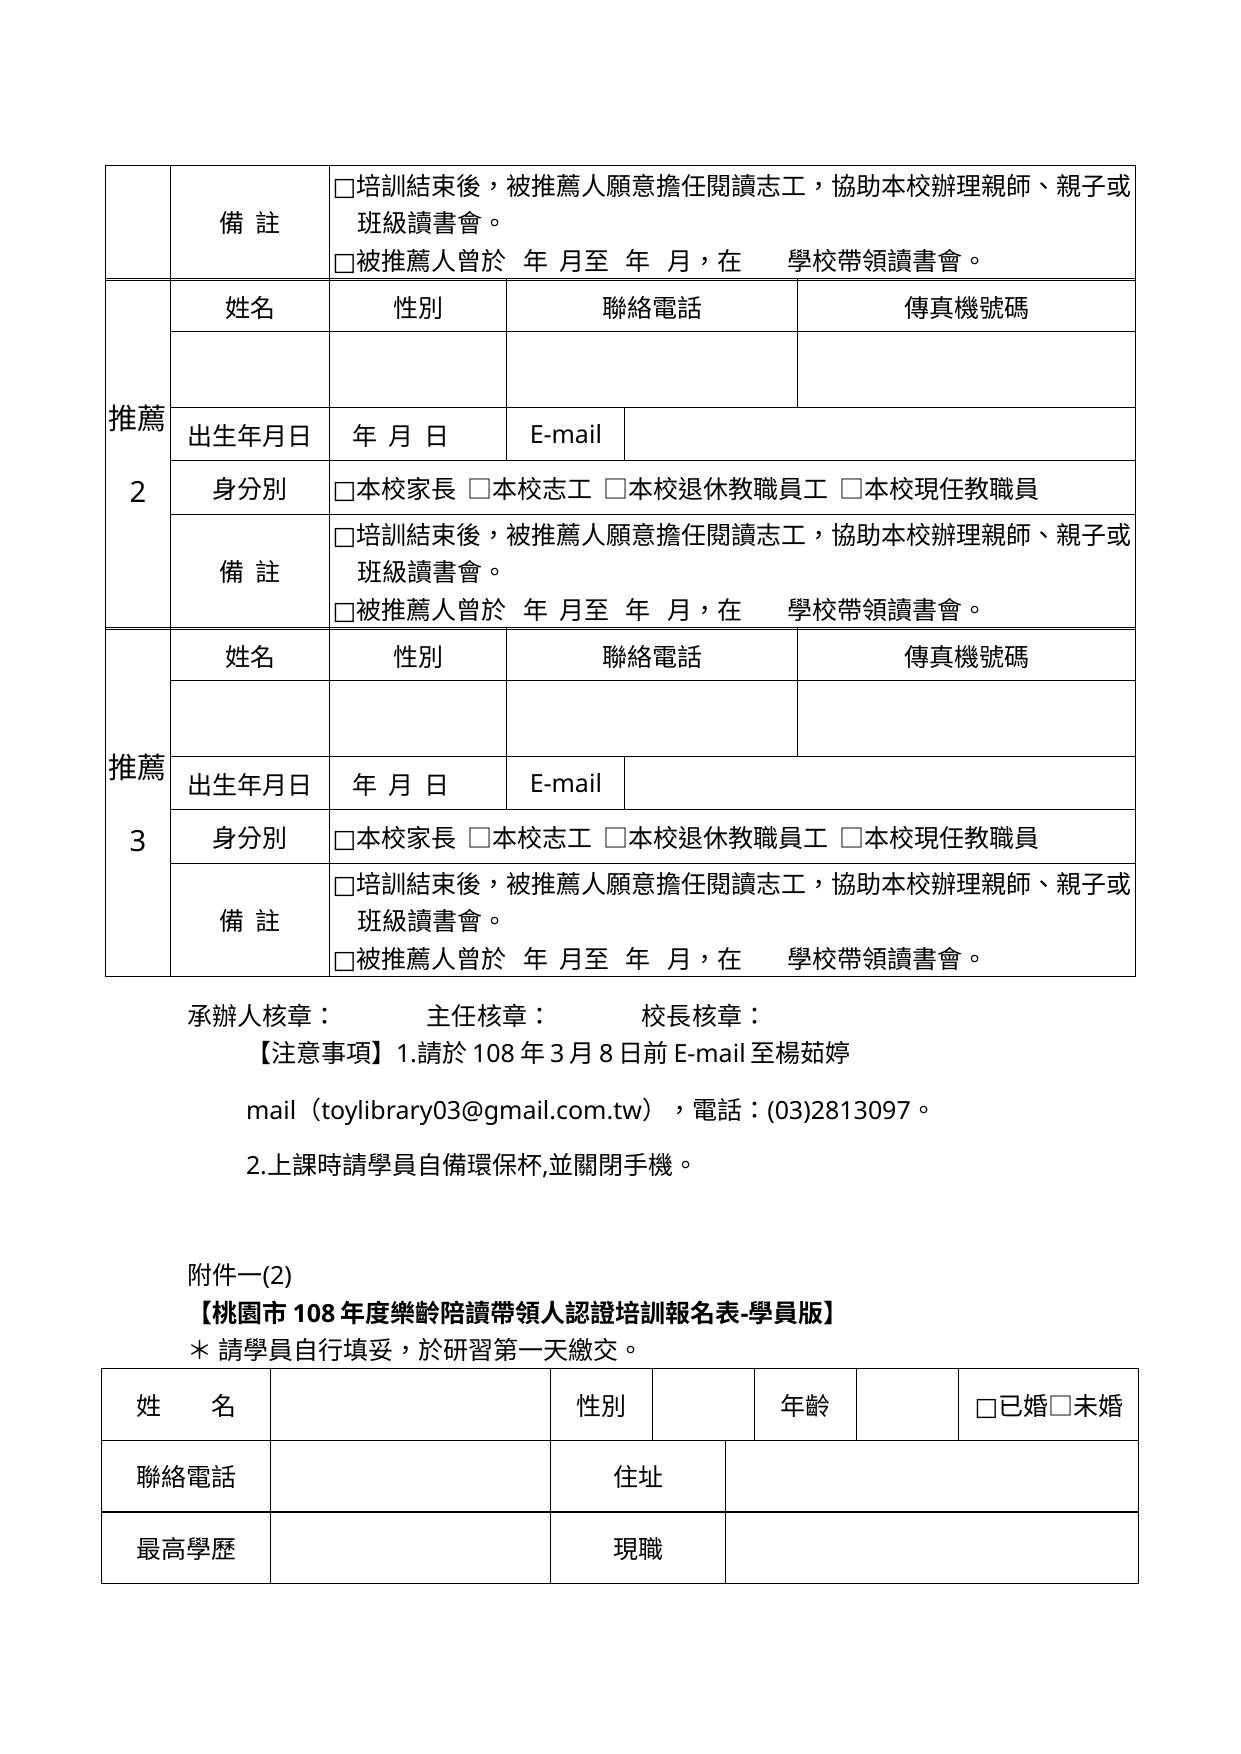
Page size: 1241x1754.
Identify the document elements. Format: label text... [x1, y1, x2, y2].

text 附件一(2) [187, 1255, 1053, 1293]
table_cell 推薦 2 [106, 281, 170, 627]
table_cell [625, 408, 1135, 460]
table_cell [271, 1441, 550, 1511]
table_cell 備 註 [171, 515, 329, 627]
table_header [271, 1369, 550, 1439]
text 承辦人核章： 主任核章： 校長核章： [187, 996, 1053, 1033]
table_cell 姓名 [171, 630, 329, 680]
table_cell [507, 332, 797, 407]
table_header □已婚□未婚 [959, 1369, 1138, 1439]
table_cell 傳真機號碼 [798, 281, 1135, 331]
table_cell □培訓結束後，被推薦人願意擔任閱讀志工，協助本校辦理親師、親子或班級讀書會。 □被推薦人曾於 年 月至 年 月，在 學校帶領讀書會。 [330, 515, 1135, 627]
table_cell 備 註 [171, 864, 329, 976]
table_cell E-mail [507, 757, 624, 809]
table_cell □本校家長 □本校志工 □本校退休教職員工 □本校現任教職員 [330, 461, 1135, 513]
table_cell [726, 1441, 1138, 1511]
text 2.上課時請學員自備環保杯,並關閉手機。 [246, 1145, 1053, 1183]
table_cell 住址 [551, 1441, 725, 1511]
table_header 姓 名 [102, 1369, 270, 1439]
table_cell 出生年月日 [171, 408, 329, 460]
table_cell 聯絡電話 [102, 1441, 270, 1511]
table_cell 姓名 [171, 281, 329, 331]
table_cell 年 月 日 [330, 408, 506, 460]
text 【注意事項】1.請於108年3月8日前E-mail至楊茹婷mail（toylibrary03@gmail.com.tw），電話：(03)2813097。 [246, 1033, 1053, 1127]
table_cell □培訓結束後，被推薦人願意擔任閱讀志工，協助本校辦理親師、親子或班級讀書會。 □被推薦人曾於 年 月至 年 月，在 學校帶領讀書會。 [330, 864, 1135, 976]
table_cell 性別 [330, 281, 506, 331]
table_cell [625, 757, 1135, 809]
table_cell E-mail [507, 408, 624, 460]
table_header [653, 1369, 754, 1439]
table_cell 身分別 [171, 461, 329, 513]
table_cell [271, 1513, 550, 1583]
table_cell 性別 [330, 630, 506, 680]
table_cell □本校家長 □本校志工 □本校退休教職員工 □本校現任教職員 [330, 810, 1135, 862]
table_cell 聯絡電話 [507, 630, 797, 680]
table_cell [330, 681, 506, 756]
table_cell [798, 681, 1135, 756]
table_cell 身分別 [171, 810, 329, 862]
table_header 年齡 [755, 1369, 856, 1439]
table_header 性別 [551, 1369, 652, 1439]
table_cell 聯絡電話 [507, 281, 797, 331]
table_cell 備 註 [171, 166, 329, 278]
table_cell 現職 [551, 1513, 725, 1583]
table_cell [726, 1513, 1138, 1583]
table_cell 傳真機號碼 [798, 630, 1135, 680]
table_cell □培訓結束後，被推薦人願意擔任閱讀志工，協助本校辦理親師、親子或班級讀書會。 □被推薦人曾於 年 月至 年 月，在 學校帶領讀書會。 [330, 166, 1135, 278]
table_cell 年 月 日 [330, 757, 506, 809]
table_cell 出生年月日 [171, 757, 329, 809]
table_cell [171, 332, 329, 407]
table_cell [171, 681, 329, 756]
table_cell 推薦 3 [106, 630, 170, 976]
table_header [857, 1369, 958, 1439]
table_cell 最高學歷 [102, 1513, 270, 1583]
table_cell [330, 332, 506, 407]
table_cell [507, 681, 797, 756]
table_cell [798, 332, 1135, 407]
text 【桃園市108年度樂齡陪讀帶領人認證培訓報名表-學員版】 [187, 1293, 1053, 1330]
text ＊ 請學員自行填妥，於研習第一天繳交。 [187, 1330, 1053, 1368]
